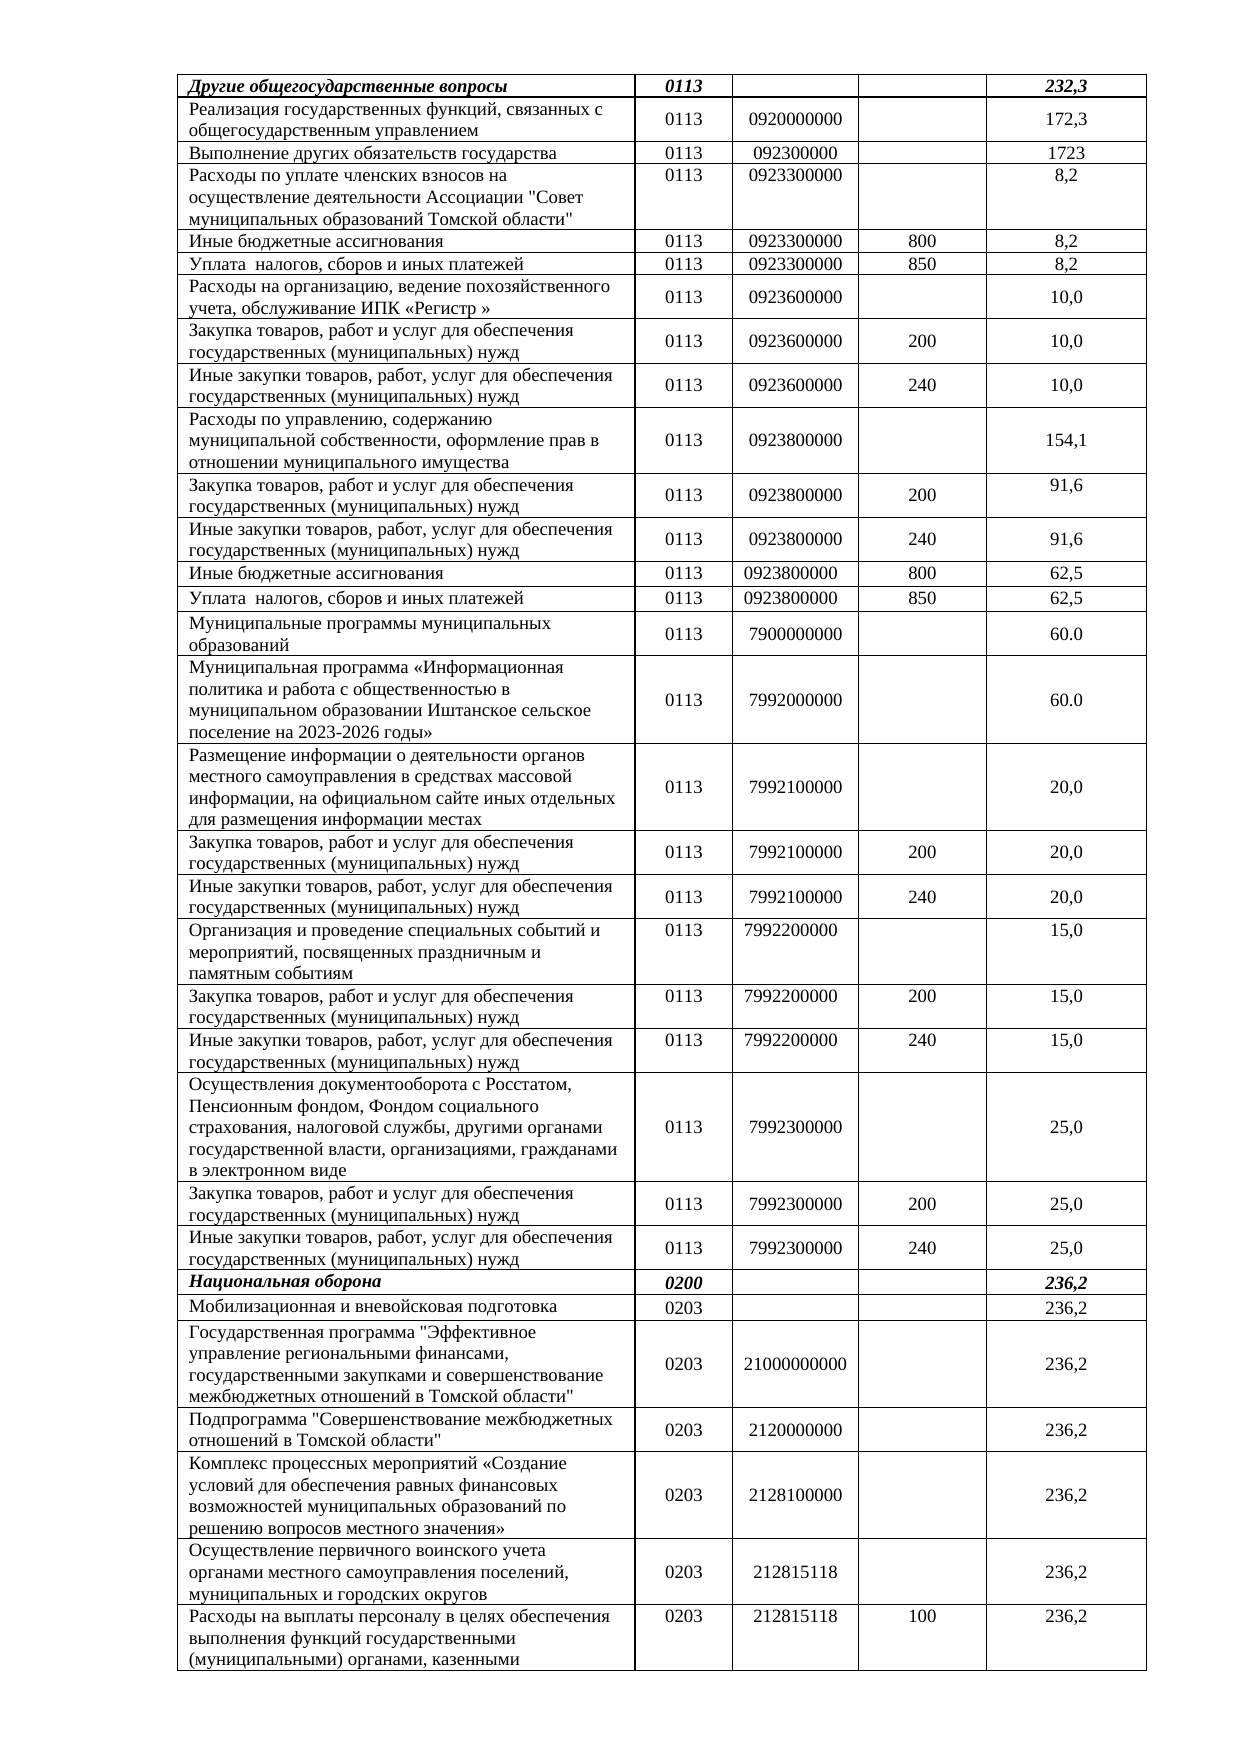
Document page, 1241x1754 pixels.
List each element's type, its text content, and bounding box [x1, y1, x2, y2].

table_cell [859, 1270, 986, 1294]
table_cell [859, 1539, 986, 1604]
table_cell [859, 1452, 986, 1538]
table_cell Закупка товаров, работ и услуг для обеспечения государственных (муниципальных) нужд [178, 474, 634, 517]
table_cell 236,2 [987, 1295, 1146, 1319]
table_cell [859, 919, 986, 984]
table_cell 10,0 [987, 275, 1146, 318]
table_cell 60.0 [987, 656, 1146, 742]
table_cell 15,0 [987, 985, 1146, 1028]
table_cell 25,0 [987, 1226, 1146, 1269]
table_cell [178, 1605, 634, 1670]
table_cell 212815118 [733, 1605, 858, 1670]
table_cell 236,2 [987, 1452, 1146, 1538]
table_cell Муниципальные программы муниципальных образований [178, 612, 634, 655]
table_cell 20,0 [987, 831, 1146, 874]
table_cell 200 [859, 474, 986, 517]
table_cell 0923300000 [733, 164, 858, 229]
table_cell 62,5 [987, 562, 1146, 586]
table_cell Расходы на организацию, ведение похозяйственного учета, обслуживание ИПК «Регистр » [178, 275, 634, 318]
table_cell [859, 275, 986, 318]
table_cell Закупка товаров, работ и услуг для обеспечения государственных (муниципальных) нужд [178, 985, 634, 1028]
table_cell Национальная оборона [178, 1270, 634, 1294]
table_cell 20,0 [987, 744, 1146, 830]
table_cell 0113 [636, 562, 732, 586]
table_cell 800 [859, 230, 986, 252]
table_cell 20,0 [987, 875, 1146, 918]
table_cell Осуществления документооборота с Росстатом, Пенсионным фондом, Фондом социального страхования, налоговой службы, другими органами государственной власти, организациями, гражданами в электронном виде [178, 1073, 634, 1181]
table_cell [859, 1295, 986, 1319]
table_cell Уплата налогов, сборов и иных платежей [178, 253, 634, 274]
table_cell [859, 164, 986, 229]
table_cell 0923800000 [733, 562, 858, 586]
table_cell 1723 [987, 142, 1146, 163]
table_cell [859, 75, 986, 96]
table_cell 0920000000 [733, 98, 858, 141]
table_cell 8,2 [987, 253, 1146, 274]
table_cell Выполнение других обязательств государства [178, 142, 634, 163]
table_cell Комплекс процессных мероприятий «Создание условий для обеспечения равных финансовых возможностей муниципальных образований по решению вопросов местного значения» [178, 1452, 634, 1538]
table_cell 0203 [636, 1605, 732, 1670]
table_cell [733, 75, 858, 96]
table_cell 7992100000 [733, 875, 858, 918]
table_cell 0113 [636, 164, 732, 229]
table_cell 0923800000 [733, 518, 858, 561]
table_cell 0923300000 [733, 253, 858, 274]
table_cell 7992200000 [733, 985, 858, 1028]
table_cell 0203 [636, 1539, 732, 1604]
table_cell 0113 [636, 612, 732, 655]
table_cell 800 [859, 562, 986, 586]
table_cell 0113 [636, 474, 732, 517]
table_cell 0113 [636, 275, 732, 318]
table_cell 0923300000 [733, 230, 858, 252]
table_cell 25,0 [987, 1073, 1146, 1181]
table_cell 240 [859, 1226, 986, 1269]
table_cell 850 [859, 587, 986, 611]
table_cell 10,0 [987, 364, 1146, 407]
table_cell 0113 [636, 875, 732, 918]
table_cell [859, 656, 986, 742]
table_cell 7992200000 [733, 1029, 858, 1072]
table_cell [733, 1295, 858, 1319]
table_cell 2120000000 [733, 1408, 858, 1451]
table_cell 240 [859, 364, 986, 407]
table_cell Иные закупки товаров, работ, услуг для обеспечения государственных (муниципальных) нужд [178, 1226, 634, 1269]
table_cell 7992100000 [733, 831, 858, 874]
table_cell Иные закупки товаров, работ, услуг для обеспечения государственных (муниципальных) нужд [178, 1029, 634, 1072]
table_cell 25,0 [987, 1182, 1146, 1225]
table_cell 0113 [636, 919, 732, 984]
table_cell 0113 [636, 831, 732, 874]
table_cell 200 [859, 985, 986, 1028]
table_cell [859, 1408, 986, 1451]
table_cell 200 [859, 319, 986, 362]
table_cell 15,0 [987, 919, 1146, 984]
table_cell 7992100000 [733, 744, 858, 830]
table_cell 200 [859, 1182, 986, 1225]
table_cell 0113 [636, 408, 732, 472]
table_cell [859, 744, 986, 830]
table_cell 240 [859, 518, 986, 561]
table_cell 7992300000 [733, 1226, 858, 1269]
table_cell Расходы по управлению, содержанию муниципальной собственности, оформление прав в отношении муниципального имущества [178, 408, 634, 472]
table_cell 0203 [636, 1452, 732, 1538]
table_cell 0113 [636, 1182, 732, 1225]
table_cell Подпрограмма "Совершенствование межбюджетных отношений в Томской области" [178, 1408, 634, 1451]
table_cell Другие общегосударственные вопросы [178, 75, 634, 96]
table_cell 172,3 [987, 98, 1146, 141]
table_cell Закупка товаров, работ и услуг для обеспечения государственных (муниципальных) нужд [178, 319, 634, 362]
table_cell 8,2 [987, 164, 1146, 229]
table_cell 60.0 [987, 612, 1146, 655]
table_cell 0113 [636, 75, 732, 96]
table_cell 850 [859, 253, 986, 274]
table_cell [859, 612, 986, 655]
table_cell 0113 [636, 230, 732, 252]
table_cell [859, 1073, 986, 1181]
table_cell Организация и проведение специальных событий и мероприятий, посвященных праздничным и памятным событиям [178, 919, 634, 984]
table_cell 7992000000 [733, 656, 858, 742]
table_cell [859, 1321, 986, 1407]
table_cell 092300000 [733, 142, 858, 163]
table_cell Реализация государственных функций, связанных с общегосударственным управлением [178, 98, 634, 141]
table_cell 236,2 [987, 1408, 1146, 1451]
table_cell 154,1 [987, 408, 1146, 472]
table_cell 0113 [636, 518, 732, 561]
table_cell 7992300000 [733, 1182, 858, 1225]
table_cell 10,0 [987, 319, 1146, 362]
table_cell 200 [859, 831, 986, 874]
table_cell Иные бюджетные ассигнования [178, 562, 634, 586]
table_cell Уплата налогов, сборов и иных платежей [178, 587, 634, 611]
table_cell [859, 408, 986, 472]
table_cell 236,2 [987, 1321, 1146, 1407]
table_cell 0113 [636, 744, 732, 830]
table_cell Расходы по уплате членских взносов на осуществление деятельности Ассоциации "Совет муниципальных образований Томской области" [178, 164, 634, 229]
table_cell 0113 [636, 142, 732, 163]
table_cell 232,3 [987, 75, 1146, 96]
table_cell 21000000000 [733, 1321, 858, 1407]
table_cell Размещение информации о деятельности органов местного самоуправления в средствах массовой информации, на официальном сайте иных отдельных для размещения информации местах [178, 744, 634, 830]
table_cell 0113 [636, 319, 732, 362]
table_cell 0113 [636, 1226, 732, 1269]
table_cell 0113 [636, 98, 732, 141]
table_cell 0923800000 [733, 474, 858, 517]
table_cell [733, 1270, 858, 1294]
table_cell 0203 [636, 1295, 732, 1319]
table_cell 0113 [636, 1073, 732, 1181]
table_cell Осуществление первичного воинского учета органами местного самоуправления поселений, муниципальных и городских округов [178, 1539, 634, 1604]
table_cell 0113 [636, 587, 732, 611]
table_cell Иные закупки товаров, работ, услуг для обеспечения государственных (муниципальных) нужд [178, 875, 634, 918]
table_cell 0200 [636, 1270, 732, 1294]
table_cell 0923800000 [733, 587, 858, 611]
table_cell Закупка товаров, работ и услуг для обеспечения государственных (муниципальных) нужд [178, 1182, 634, 1225]
table_cell [859, 98, 986, 141]
table_cell 2128100000 [733, 1452, 858, 1538]
table_cell 100 [859, 1605, 986, 1670]
table_cell 240 [859, 875, 986, 918]
table_cell 7992300000 [733, 1073, 858, 1181]
table_cell 236,2 [987, 1539, 1146, 1604]
table_cell 0113 [636, 656, 732, 742]
table_cell Закупка товаров, работ и услуг для обеспечения государственных (муниципальных) нужд [178, 831, 634, 874]
table_cell 0113 [636, 253, 732, 274]
table_cell 0203 [636, 1321, 732, 1407]
table_cell 240 [859, 1029, 986, 1072]
table_cell 0923600000 [733, 275, 858, 318]
table_cell 236,2 [987, 1605, 1146, 1670]
table_cell 212815118 [733, 1539, 858, 1604]
table_cell Муниципальная программа «Информационная политика и работа с общественностью в муниципальном образовании Иштанское сельское поселение на 2023-2026 годы» [178, 656, 634, 742]
table_cell Иные бюджетные ассигнования [178, 230, 634, 252]
table_cell 91,6 [987, 518, 1146, 561]
table_cell 15,0 [987, 1029, 1146, 1072]
table_cell Мобилизационная и вневойсковая подготовка [178, 1295, 634, 1319]
table_cell 236,2 [987, 1270, 1146, 1294]
table_cell 62,5 [987, 587, 1146, 611]
table_cell 0923600000 [733, 364, 858, 407]
table_cell Государственная программа "Эффективное управление региональными финансами, государственными закупками и совершенствование межбюджетных отношений в Томской области" [178, 1321, 634, 1407]
table_cell 91,6 [987, 474, 1146, 517]
table_cell 0923600000 [733, 319, 858, 362]
table_cell 7900000000 [733, 612, 858, 655]
table_cell 0113 [636, 1029, 732, 1072]
table_cell 7992200000 [733, 919, 858, 984]
table_cell Иные закупки товаров, работ, услуг для обеспечения государственных (муниципальных) нужд [178, 518, 634, 561]
table_cell Иные закупки товаров, работ, услуг для обеспечения государственных (муниципальных) нужд [178, 364, 634, 407]
table_cell 0923800000 [733, 408, 858, 472]
table_cell 8,2 [987, 230, 1146, 252]
table_cell 0113 [636, 364, 732, 407]
table_cell 0203 [636, 1408, 732, 1451]
table_cell 0113 [636, 985, 732, 1028]
table_cell [859, 142, 986, 163]
